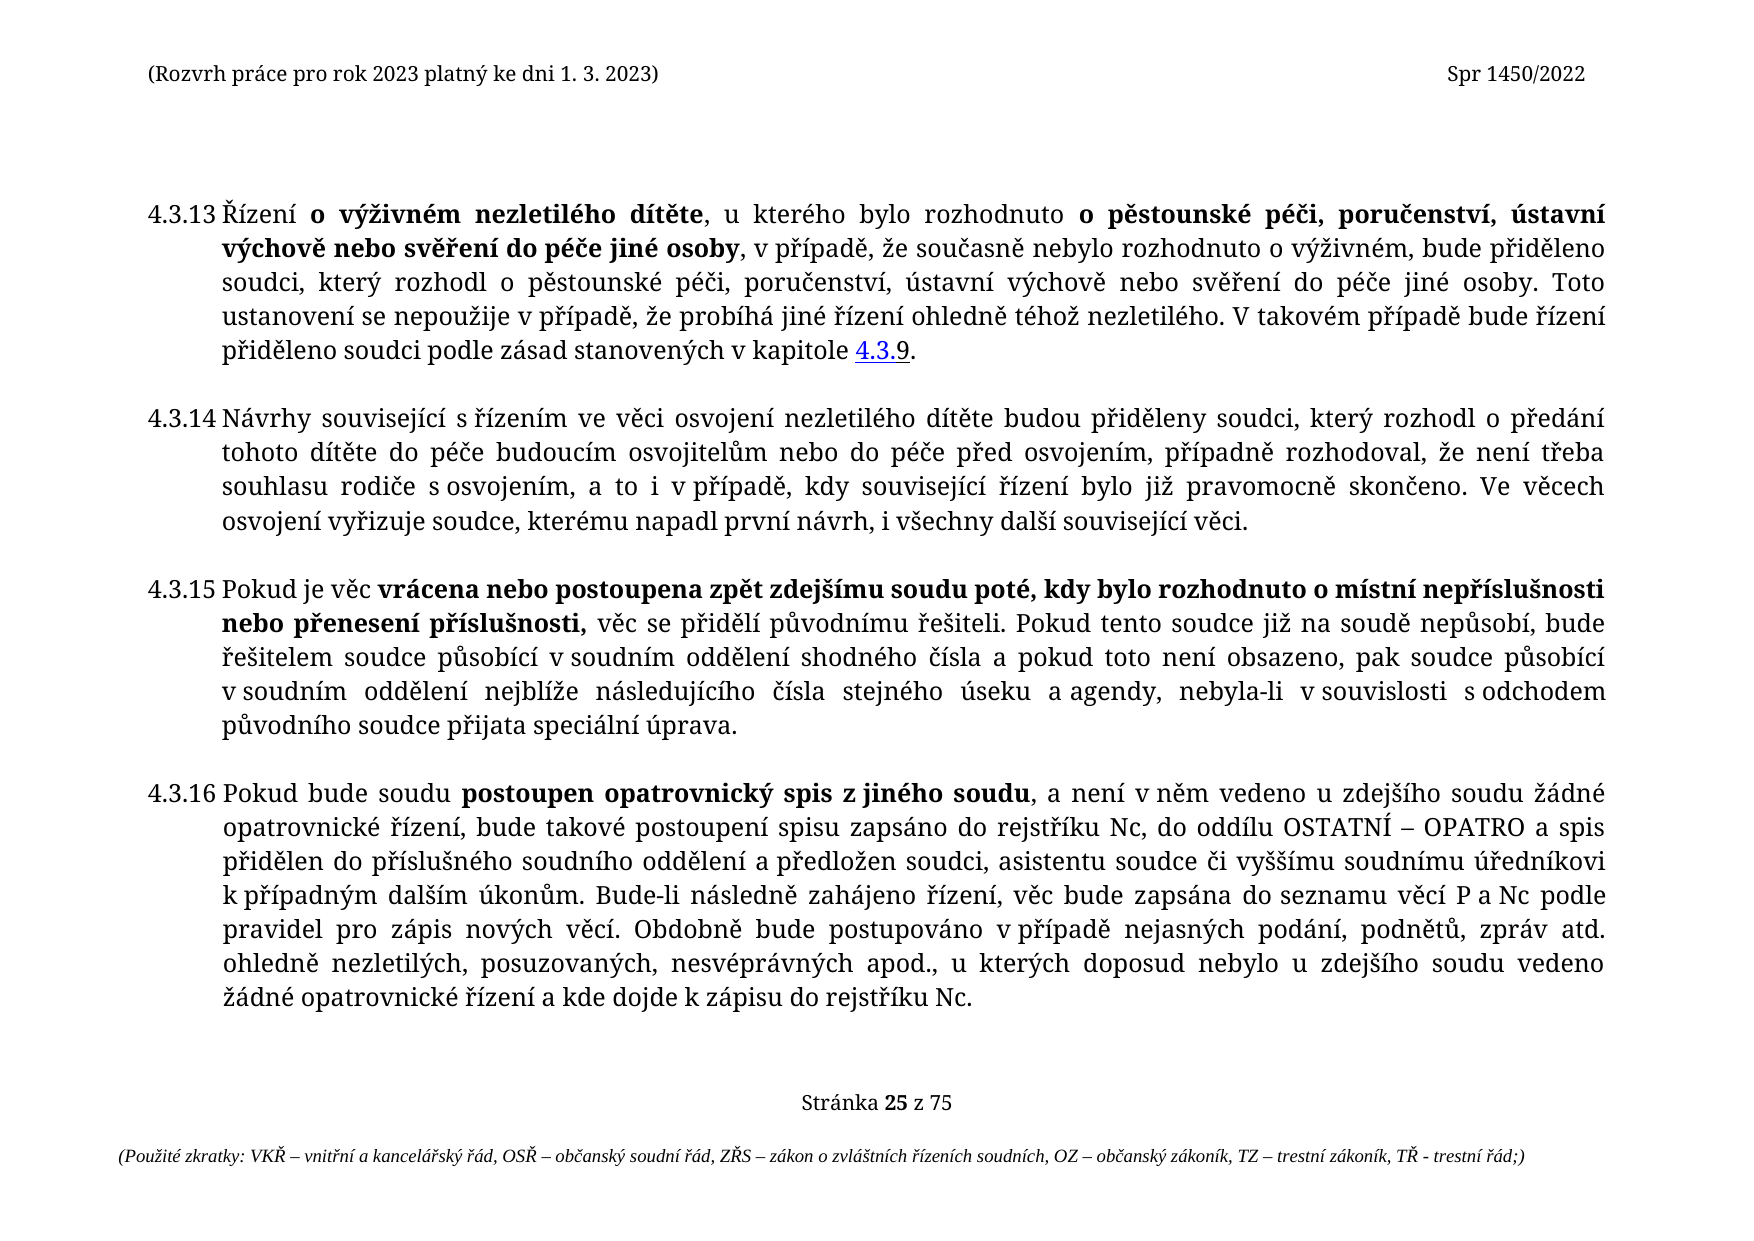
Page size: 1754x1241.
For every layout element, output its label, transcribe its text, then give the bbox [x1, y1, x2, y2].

text 4.3.13 Řízení o výživném nezletilého dítěte, u kterého bylo rozhodnuto o pěstounské péči, poručenství, ústavní výchově nebo svěření do péče jiné osoby, v případě, že současně nebylo rozhodnuto o výživném, bude přiděleno soudci, který rozhodl o pěstounské péči, poručenství, ústavní výchově nebo svěření do péče jiné osoby. Toto ustanovení se nepoužije v případě, že probíhá jiné řízení ohledně téhož nezletilého. V takovém případě bude řízení přiděleno soudci podle zásad stanovených v kapitole 4.3.9. [148, 197, 1606, 367]
text 4.3.15 Pokud je věc vrácena nebo postoupena zpět zdejšímu soudu poté, kdy bylo rozhodnuto o místní nepříslušnosti nebo přenesení příslušnosti, věc se přidělí původnímu řešiteli. Pokud tento soudce již na soudě nepůsobí, bude řešitelem soudce působící v soudním oddělení shodného čísla a pokud toto není obsazeno, pak soudce působící v soudním oddělení nejblíže následujícího čísla stejného úseku a agendy, nebyla-li v souvislosti s odchodem původního soudce přijata speciální úprava. [148, 571, 1606, 742]
text 4.3.14 Návrhy související s řízením ve věci osvojení nezletilého dítěte budou přiděleny soudci, který rozhodl o předání tohoto dítěte do péče budoucím osvojitelům nebo do péče před osvojením, případně rozhodoval, že není třeba souhlasu rodiče s osvojením, a to i v případě, kdy související řízení bylo již pravomocně skončeno. Ve věcech osvojení vyřizuje soudce, kterému napadl první návrh, i všechny další související věci. [148, 401, 1606, 537]
list Pokud bude soudu postoupen opatrovnický spis z jiného soudu, a není v něm vedeno u zdejšího soudu žádné opatrovnické řízení, bude takové postoupení spisu zapsáno do rejstříku Nc, do oddílu OSTATNÍ – OPATRO a spis přidělen do příslušného soudního oddělení a předložen soudci, asistentu soudce či vyššímu soudnímu úředníkovi k případným dalším úkonům. Bude-li následně zahájeno řízení, věc bude zapsána do seznamu věcí P a Nc podle pravidel pro zápis nových věcí. Obdobně bude postupováno v případě nejasných podání, podnětů, zpráv atd. ohledně nezletilých, posuzovaných, nesvéprávných apod., u kterých doposud nebylo u zdejšího soudu vedeno žádné opatrovnické řízení a kde dojde k zápisu do rejstříku Nc. [148, 776, 1606, 1014]
